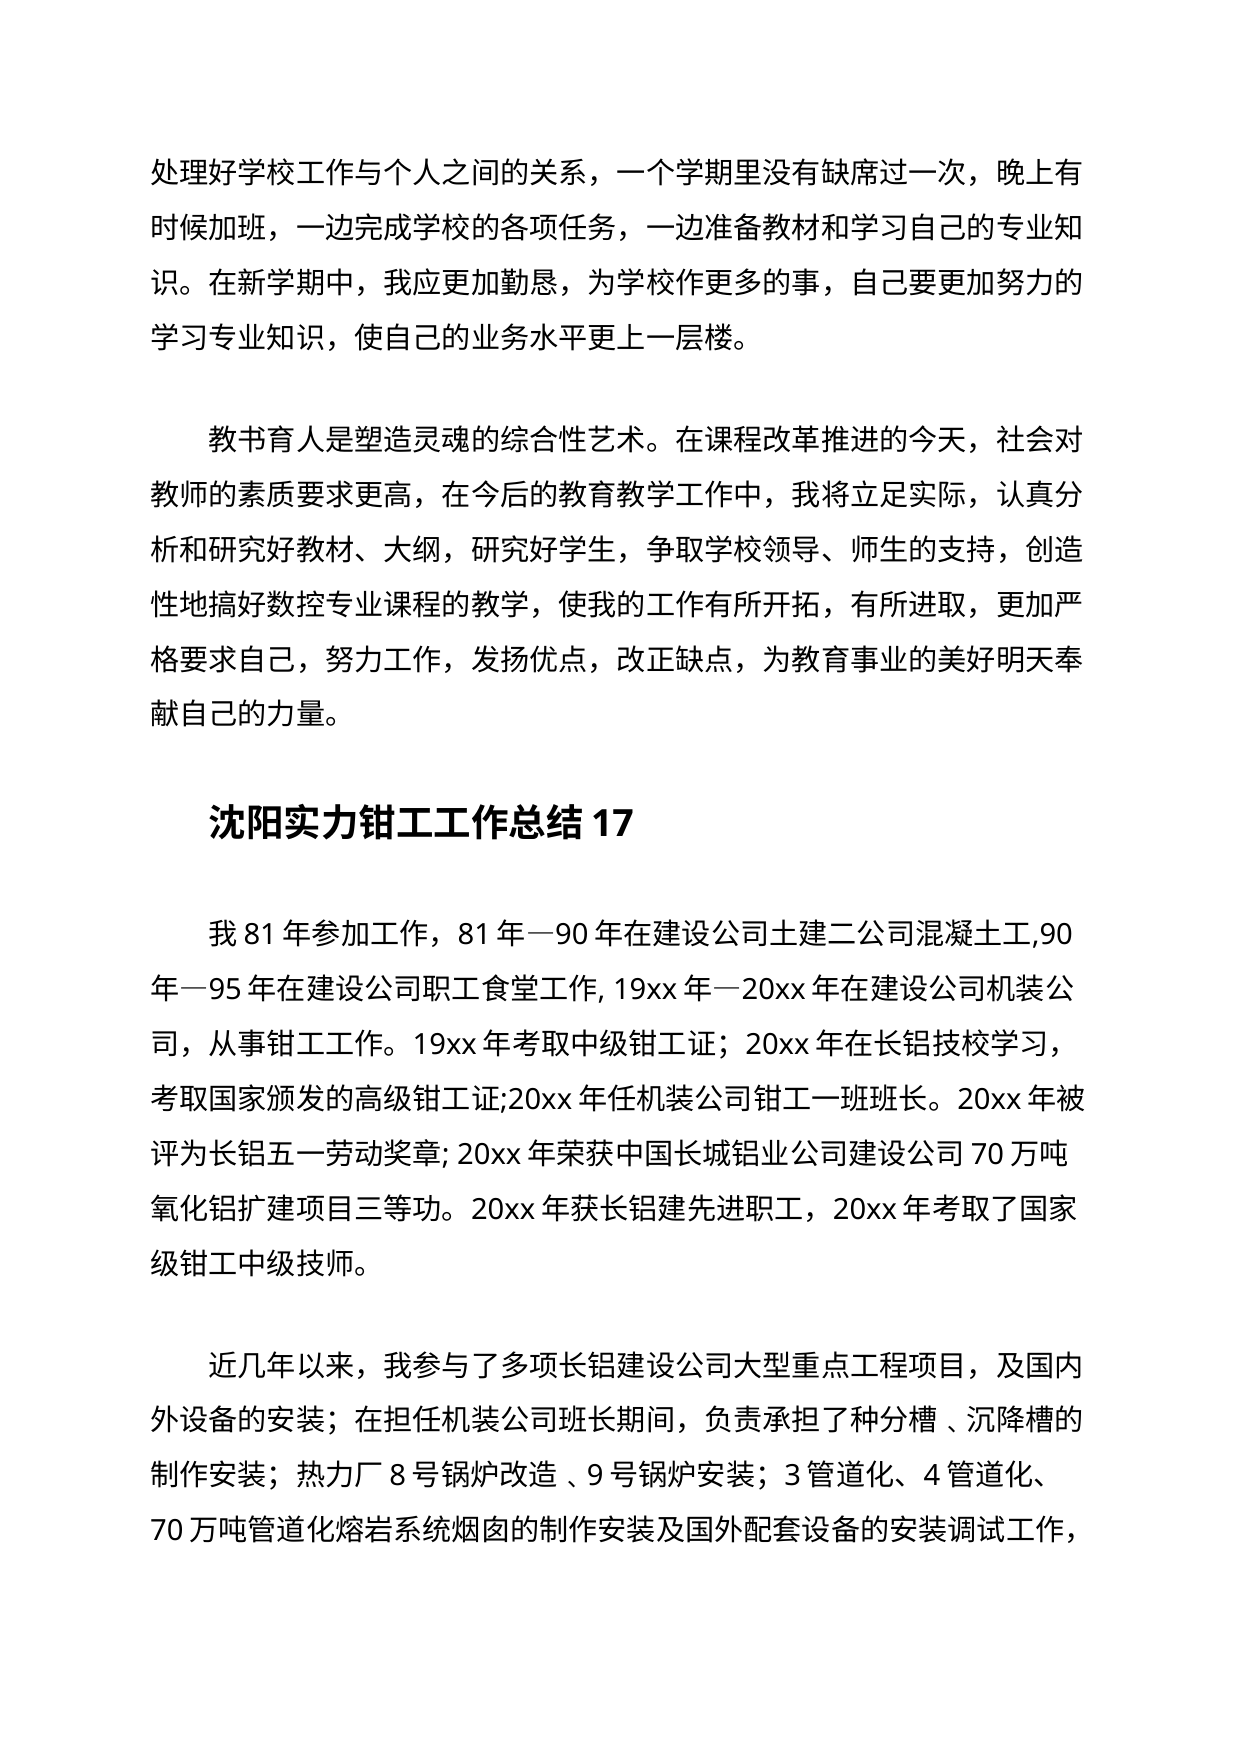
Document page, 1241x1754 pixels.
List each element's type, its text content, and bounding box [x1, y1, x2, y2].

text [150, 1342, 1090, 1549]
text 我81年参加工作，81年—90年在建设公司土建二公司混凝土工,90年—95年在建设公司职工食堂工作, 19xx年—20xx年在建设公司机装公司，从事钳工工作。19xx年考取中级钳工证；20xx年在长铝技校学习，考取国家颁发的高级钳工证;20xx年任机装公司钳工一班班长。20xx年被评为长铝五一劳动奖章; 20xx年荣获中国长城铝业公司建设公司70万吨氧化铝扩建项目三等功。20xx年获长铝建先进职工，20xx年考取了国家级钳工中级技师。 [150, 910, 1090, 1283]
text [150, 150, 1090, 357]
text 沈阳实力钳工工作总结17 [150, 793, 1090, 847]
text 教书育人是塑造灵魂的综合性艺术。在课程改革推进的今天，社会对教师的素质要求更高，在今后的教育教学工作中，我将立足实际，认真分析和研究好教材、大纲，研究好学生，争取学校领导、师生的支持，创造性地搞好数控专业课程的教学，使我的工作有所开拓，有所进取，更加严格要求自己，努力工作，发扬优点，改正缺点，为教育事业的美好明天奉献自己的力量。 [150, 416, 1090, 733]
